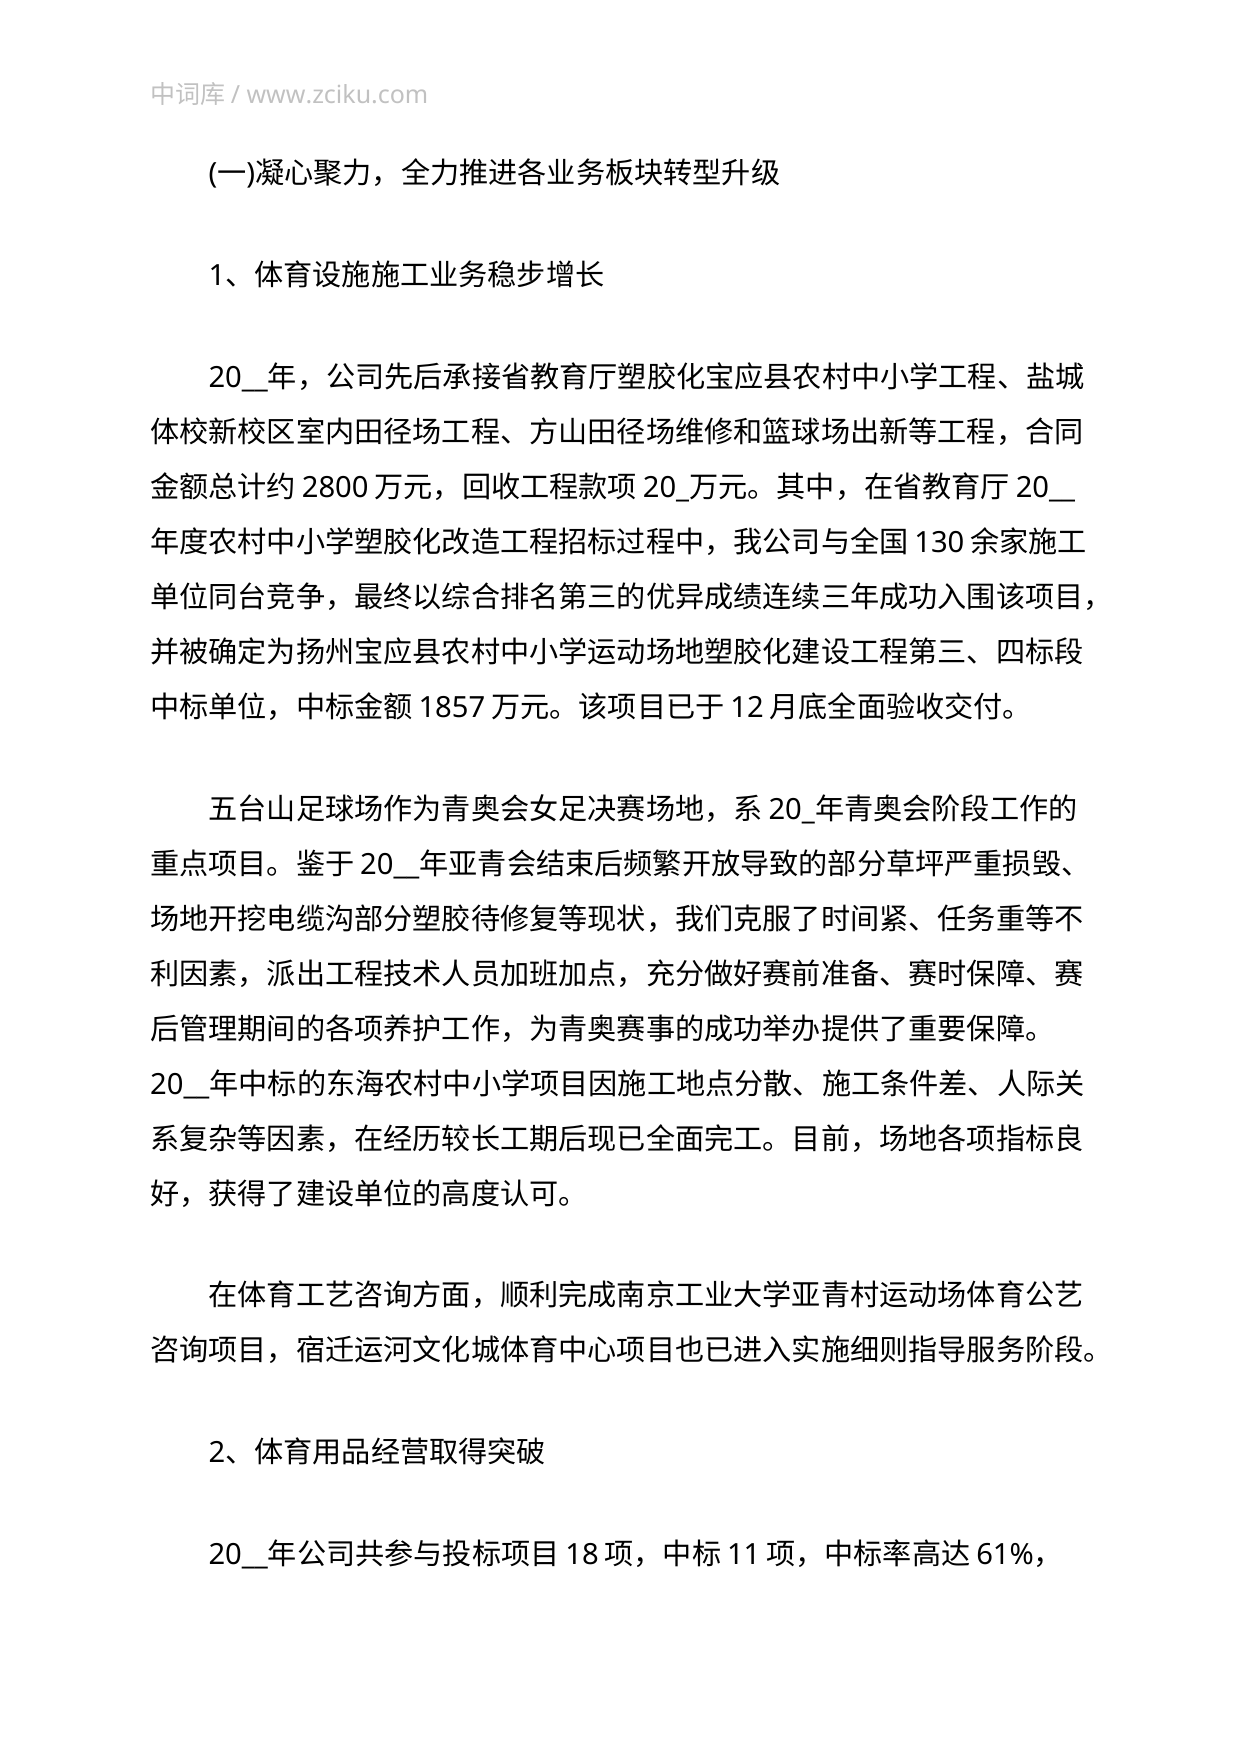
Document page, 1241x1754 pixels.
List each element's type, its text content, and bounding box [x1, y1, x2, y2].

text (一)凝心聚力，全力推进各业务板块转型升级 [150, 150, 1090, 192]
text 20__年，公司先后承接省教育厅塑胶化宝应县农村中小学工程、盐城体校新校区室内田径场工程、方山田径场维修和篮球场出新等工程，合同金额总计约2800万元，回收工程款项20_万元。其中，在省教育厅20__年度农村中小学塑胶化改造工程招标过程中，我公司与全国130余家施工单位同台竞争，最终以综合排名第三的优异成绩连续三年成功入围该项目，并被确定为扬州宝应县农村中小学运动场地塑胶化建设工程第三、四标段中标单位，中标金额1857万元。该项目已于12月底全面验收交付。 [150, 354, 1090, 726]
text 五台山足球场作为青奥会女足决赛场地，系20_年青奥会阶段工作的重点项目。鉴于20__年亚青会结束后频繁开放导致的部分草坪严重损毁、场地开挖电缆沟部分塑胶待修复等现状，我们克服了时间紧、任务重等不利因素，派出工程技术人员加班加点，充分做好赛前准备、赛时保障、赛后管理期间的各项养护工作，为青奥赛事的成功举办提供了重要保障。20__年中标的东海农村中小学项目因施工地点分散、施工条件差、人际关系复杂等因素，在经历较长工期后现已全面完工。目前，场地各项指标良好，获得了建设单位的高度认可。 [150, 786, 1090, 1212]
text 在体育工艺咨询方面，顺利完成南京工业大学亚青村运动场体育公艺咨询项目，宿迁运河文化城体育中心项目也已进入实施细则指导服务阶段。 [150, 1272, 1090, 1369]
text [150, 1531, 1090, 1573]
text 1、体育设施施工业务稳步增长 [150, 252, 1090, 294]
text 2、体育用品经营取得突破 [150, 1429, 1090, 1471]
